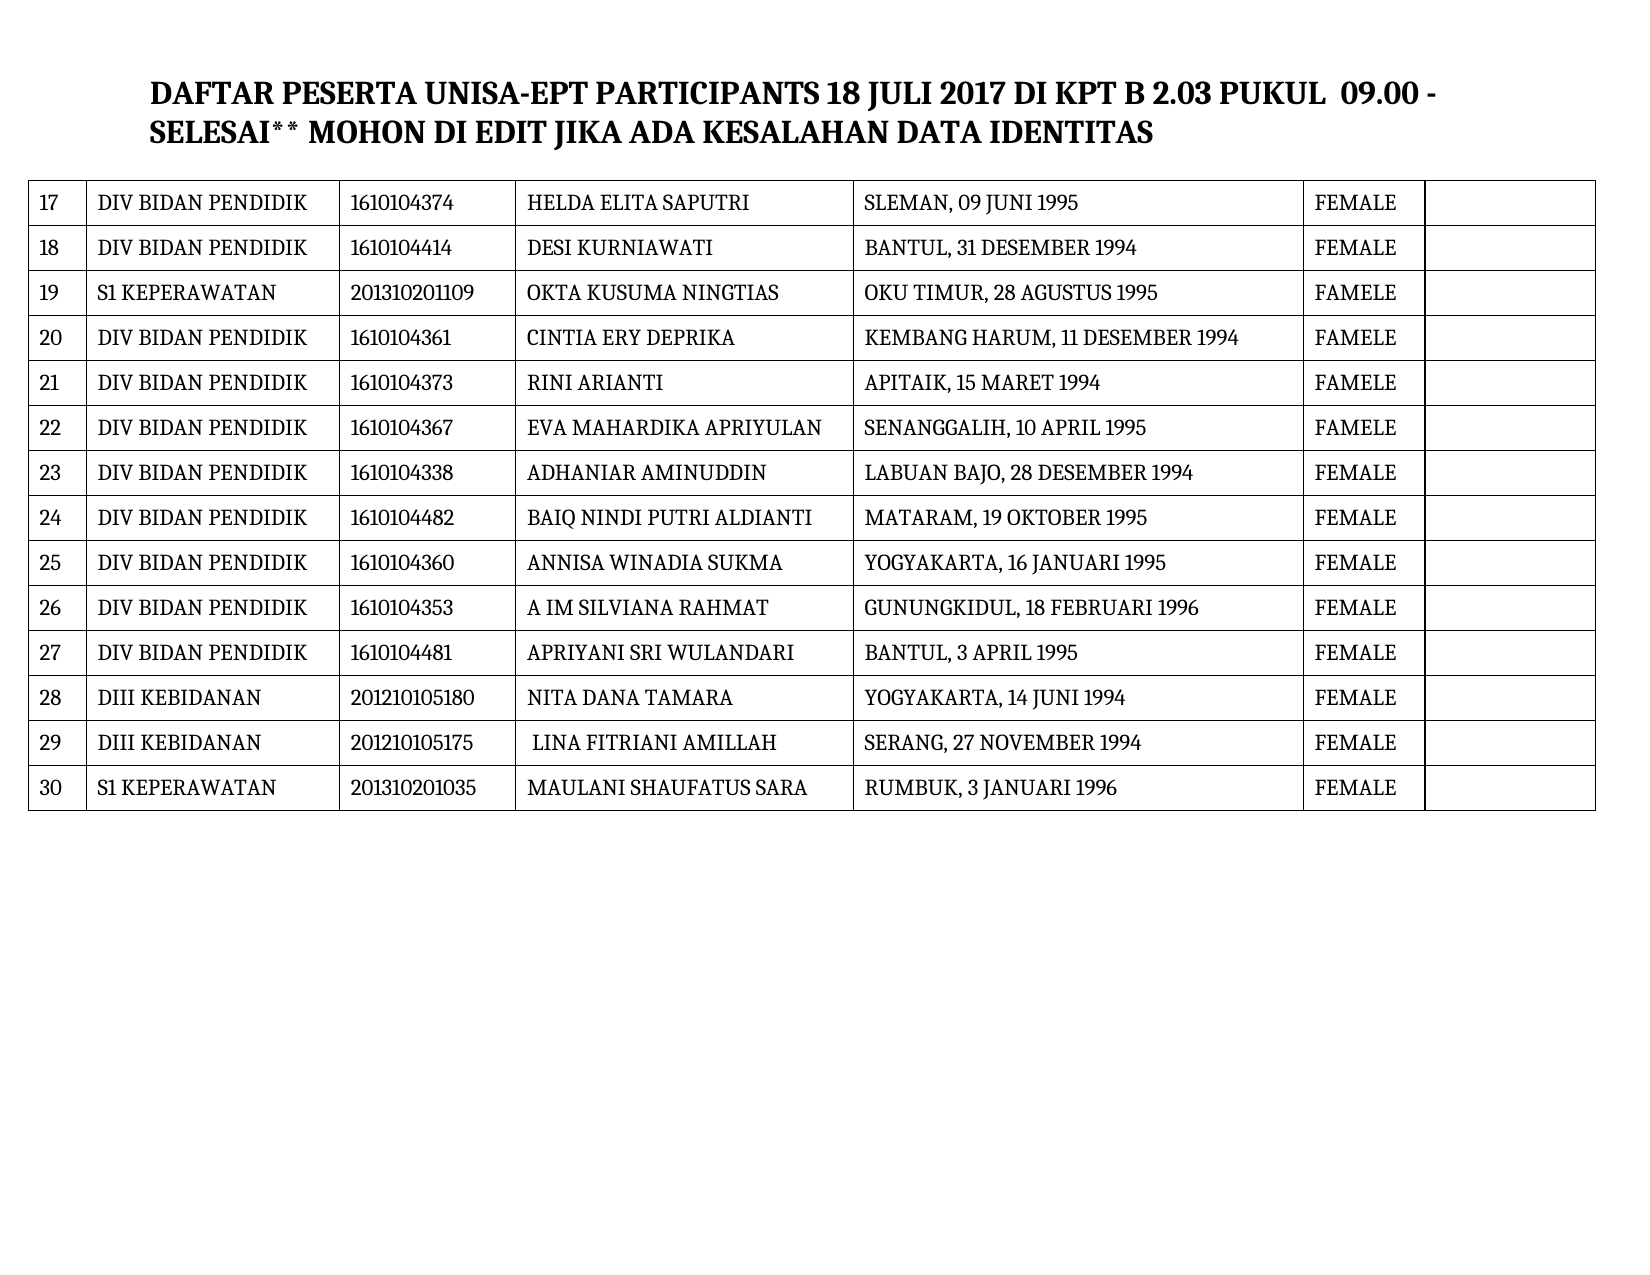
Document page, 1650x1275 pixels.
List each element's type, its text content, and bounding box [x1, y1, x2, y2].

table_cell DIV BIDAN PENDIDIK [87, 226, 339, 270]
table_cell FEMALE [1304, 181, 1424, 225]
table_cell DESI KURNIAWATI [516, 226, 853, 270]
table_cell ANNISA WINADIA SUKMA [516, 541, 853, 585]
table_cell 21 [29, 361, 86, 405]
table_cell [1426, 631, 1595, 675]
table_cell DIV BIDAN PENDIDIK [87, 406, 339, 450]
table_cell 201210105175 [340, 721, 515, 765]
table_cell FAMELE [1304, 271, 1424, 315]
table_cell [1426, 676, 1595, 720]
table_cell APITAIK, 15 MARET 1994 [854, 361, 1303, 405]
table_cell DIV BIDAN PENDIDIK [87, 586, 339, 630]
table_cell 17 [29, 181, 86, 225]
table_cell MATARAM, 19 OKTOBER 1995 [854, 496, 1303, 540]
table_cell DIV BIDAN PENDIDIK [87, 631, 339, 675]
table_cell 19 [29, 271, 86, 315]
table_cell HELDA ELITA SAPUTRI [516, 181, 853, 225]
table_cell FEMALE [1304, 496, 1424, 540]
table_cell 29 [29, 721, 86, 765]
table_cell 1610104414 [340, 226, 515, 270]
table_cell S1 KEPERAWATAN [87, 271, 339, 315]
table_cell [1426, 271, 1595, 315]
table_cell [1426, 361, 1595, 405]
table_cell 1610104353 [340, 586, 515, 630]
table_cell [1426, 496, 1595, 540]
table_cell 1610104481 [340, 631, 515, 675]
table_cell 1610104361 [340, 316, 515, 360]
table_cell BANTUL, 3 APRIL 1995 [854, 631, 1303, 675]
table_cell FAMELE [1304, 361, 1424, 405]
table_cell RINI ARIANTI [516, 361, 853, 405]
table_cell [1426, 541, 1595, 585]
table_cell FEMALE [1304, 676, 1424, 720]
table_cell [1426, 316, 1595, 360]
table_cell NITA DANA TAMARA [516, 676, 853, 720]
table_cell DIV BIDAN PENDIDIK [87, 496, 339, 540]
table_cell 20 [29, 316, 86, 360]
table_cell CINTIA ERY DEPRIKA [516, 316, 853, 360]
table_cell FEMALE [1304, 766, 1424, 810]
table_cell 27 [29, 631, 86, 675]
table_cell 22 [29, 406, 86, 450]
table_cell 18 [29, 226, 86, 270]
table_cell [1426, 181, 1595, 225]
table_cell BAIQ NINDI PUTRI ALDIANTI [516, 496, 853, 540]
table_cell S1 KEPERAWATAN [87, 766, 339, 810]
table_cell 26 [29, 586, 86, 630]
table_cell 1610104338 [340, 451, 515, 495]
table_cell 24 [29, 496, 86, 540]
table_cell YOGYAKARTA, 14 JUNI 1994 [854, 676, 1303, 720]
table_cell DIV BIDAN PENDIDIK [87, 181, 339, 225]
table_cell FEMALE [1304, 586, 1424, 630]
table_cell 1610104373 [340, 361, 515, 405]
table_cell BANTUL, 31 DESEMBER 1994 [854, 226, 1303, 270]
table_cell DIV BIDAN PENDIDIK [87, 316, 339, 360]
table_cell [1426, 226, 1595, 270]
table_cell OKU TIMUR, 28 AGUSTUS 1995 [854, 271, 1303, 315]
table_cell FAMELE [1304, 406, 1424, 450]
table_cell 201310201109 [340, 271, 515, 315]
table_cell DIV BIDAN PENDIDIK [87, 451, 339, 495]
table_cell FEMALE [1304, 451, 1424, 495]
table_cell [1426, 586, 1595, 630]
table_cell FEMALE [1304, 631, 1424, 675]
table_cell KEMBANG HARUM, 11 DESEMBER 1994 [854, 316, 1303, 360]
table_cell RUMBUK, 3 JANUARI 1996 [854, 766, 1303, 810]
table_cell 1610104374 [340, 181, 515, 225]
table_cell A IM SILVIANA RAHMAT [516, 586, 853, 630]
table_cell OKTA KUSUMA NINGTIAS [516, 271, 853, 315]
table_cell 25 [29, 541, 86, 585]
table_cell FEMALE [1304, 226, 1424, 270]
table_cell 1610104482 [340, 496, 515, 540]
table_cell DIII KEBIDANAN [87, 676, 339, 720]
table_cell FEMALE [1304, 721, 1424, 765]
table_cell 201210105180 [340, 676, 515, 720]
table_cell 23 [29, 451, 86, 495]
table_cell 28 [29, 676, 86, 720]
table_cell [1426, 451, 1595, 495]
table_cell DIII KEBIDANAN [87, 721, 339, 765]
table_cell GUNUNGKIDUL, 18 FEBRUARI 1996 [854, 586, 1303, 630]
table_cell DIV BIDAN PENDIDIK [87, 541, 339, 585]
table_cell [1426, 721, 1595, 765]
table_cell LABUAN BAJO, 28 DESEMBER 1994 [854, 451, 1303, 495]
table_cell YOGYAKARTA, 16 JANUARI 1995 [854, 541, 1303, 585]
table_cell 30 [29, 766, 86, 810]
table_cell [1426, 406, 1595, 450]
table_cell EVA MAHARDIKA APRIYULAN [516, 406, 853, 450]
table_cell [1426, 766, 1595, 810]
table_cell 201310201035 [340, 766, 515, 810]
table_cell 1610104367 [340, 406, 515, 450]
table_cell SERANG, 27 NOVEMBER 1994 [854, 721, 1303, 765]
table_cell LINA FITRIANI AMILLAH [516, 721, 853, 765]
table_cell ADHANIAR AMINUDDIN [516, 451, 853, 495]
table_cell FAMELE [1304, 316, 1424, 360]
table_cell FEMALE [1304, 541, 1424, 585]
table_cell APRIYANI SRI WULANDARI [516, 631, 853, 675]
table_cell 1610104360 [340, 541, 515, 585]
table_cell DIV BIDAN PENDIDIK [87, 361, 339, 405]
table_cell SLEMAN, 09 JUNI 1995 [854, 181, 1303, 225]
table_cell MAULANI SHAUFATUS SARA [516, 766, 853, 810]
table_cell SENANGGALIH, 10 APRIL 1995 [854, 406, 1303, 450]
